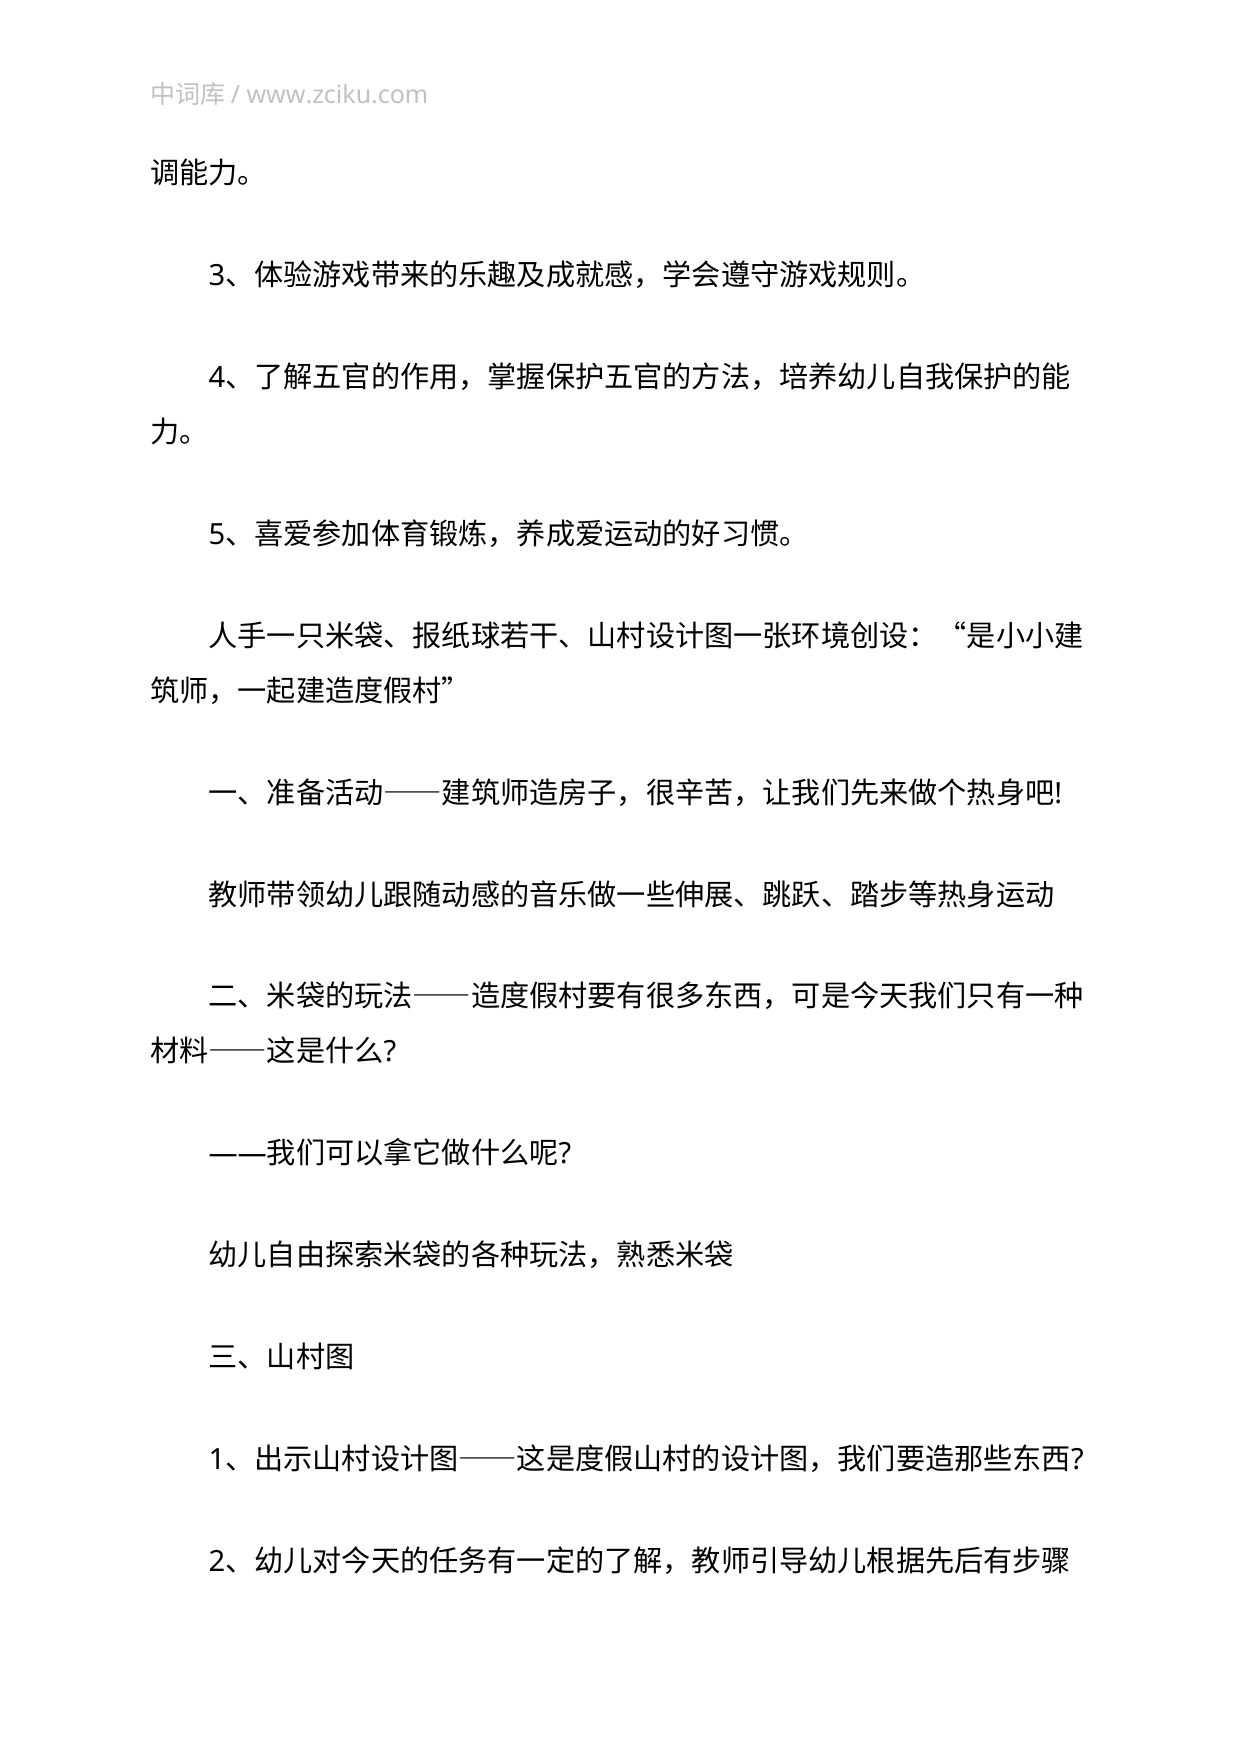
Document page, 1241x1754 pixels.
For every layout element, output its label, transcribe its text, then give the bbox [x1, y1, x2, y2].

text ——我们可以拿它做什么呢? [150, 1130, 1090, 1172]
text 5、喜爱参加体育锻炼，养成爱运动的好习惯。 [150, 511, 1090, 553]
text 教师带领幼儿跟随动感的音乐做一些伸展、跳跃、踏步等热身运动 [150, 871, 1090, 913]
text 人手一只米袋、报纸球若干、山村设计图一张环境创设：“是小小建筑师，一起建造度假村” [150, 612, 1090, 710]
text 二、米袋的玩法——造度假村要有很多东西，可是今天我们只有一种材料——这是什么? [150, 973, 1090, 1070]
text 幼儿自由探索米袋的各种玩法，熟悉米袋 [150, 1232, 1090, 1274]
text 一、准备活动——建筑师造房子，很辛苦，让我们先来做个热身吧! [150, 769, 1090, 812]
text 1、出示山村设计图——这是度假山村的设计图，我们要造那些东西? [150, 1435, 1090, 1478]
text 4、了解五官的作用，掌握保护五官的方法，培养幼儿自我保护的能力。 [150, 354, 1090, 451]
text 三、山村图 [150, 1333, 1090, 1376]
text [150, 150, 1090, 192]
text 3、体验游戏带来的乐趣及成就感，学会遵守游戏规则。 [150, 252, 1090, 294]
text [150, 1537, 1090, 1580]
